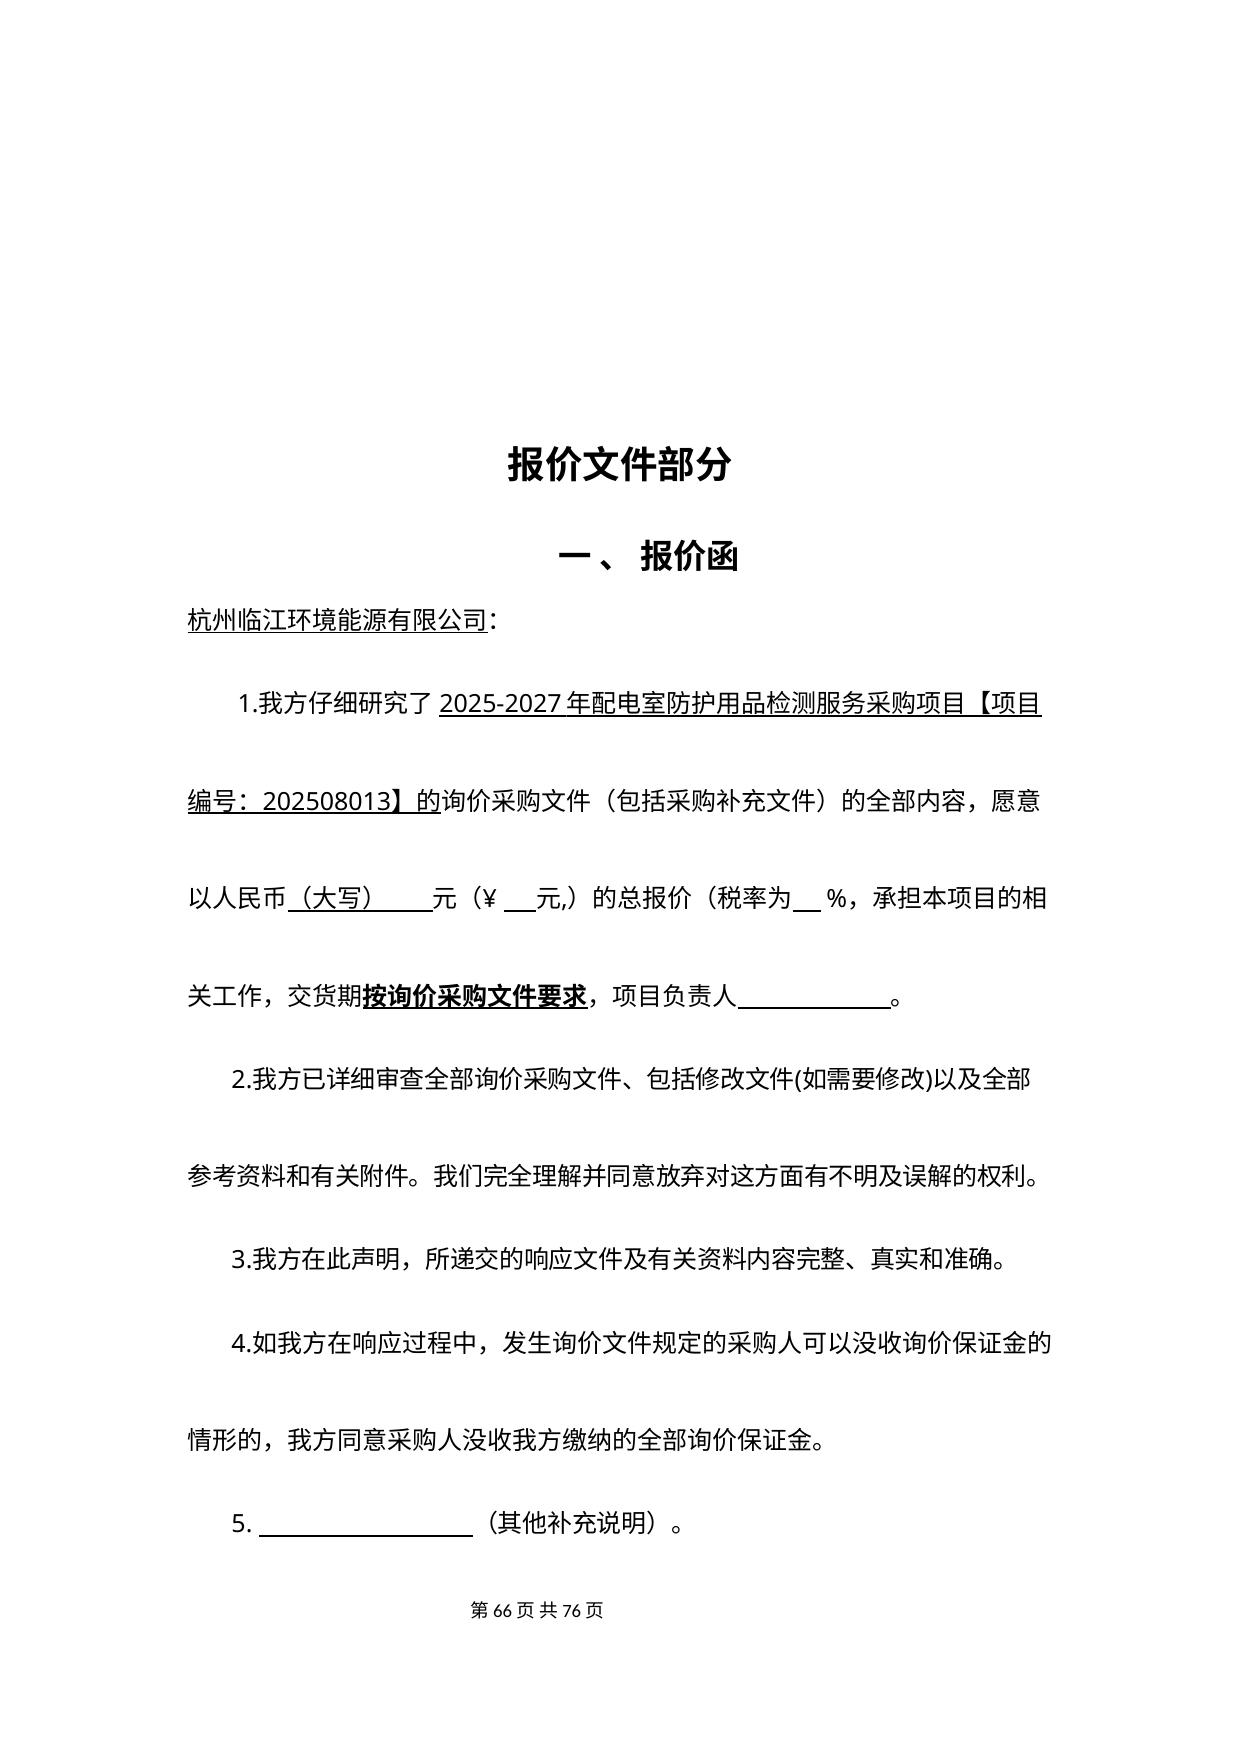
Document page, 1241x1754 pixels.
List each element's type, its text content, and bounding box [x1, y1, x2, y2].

list 4.如我方在响应过程中，发生询价文件规定的采购人可以没收询价保证金的情形的，我方同意采购人没收我方缴纳的全部询价保证金。 [187, 1309, 1053, 1471]
list 5. （其他补充说明）。 [187, 1489, 1053, 1554]
subtitle 一 、 报价函 [245, 521, 1053, 586]
list 2.我方已详细审查全部询价采购文件、包括修改文件(如需要修改)以及全部参考资料和有关附件。我们完全理解并同意放弃对这方面有不明及误解的权利。 [187, 1045, 1053, 1207]
list 1.我方仔细研究了 2025-2027年配电室防护用品检测服务采购项目【项目编号：202508013】的询价采购文件（包括采购补充文件）的全部内容，愿意以人民币（大写） 元（¥ 元,）的总报价（税率为 %，承担本项目的相关工作，交货期按询价采购文件要求，项目负责人 。 [187, 669, 1053, 1027]
text 杭州临江环境能源有限公司： [187, 586, 1053, 651]
text 报价文件部分 [187, 429, 1053, 494]
list 3.我方在此声明，所递交的响应文件及有关资料内容完整、真实和准确。 [187, 1226, 1053, 1291]
